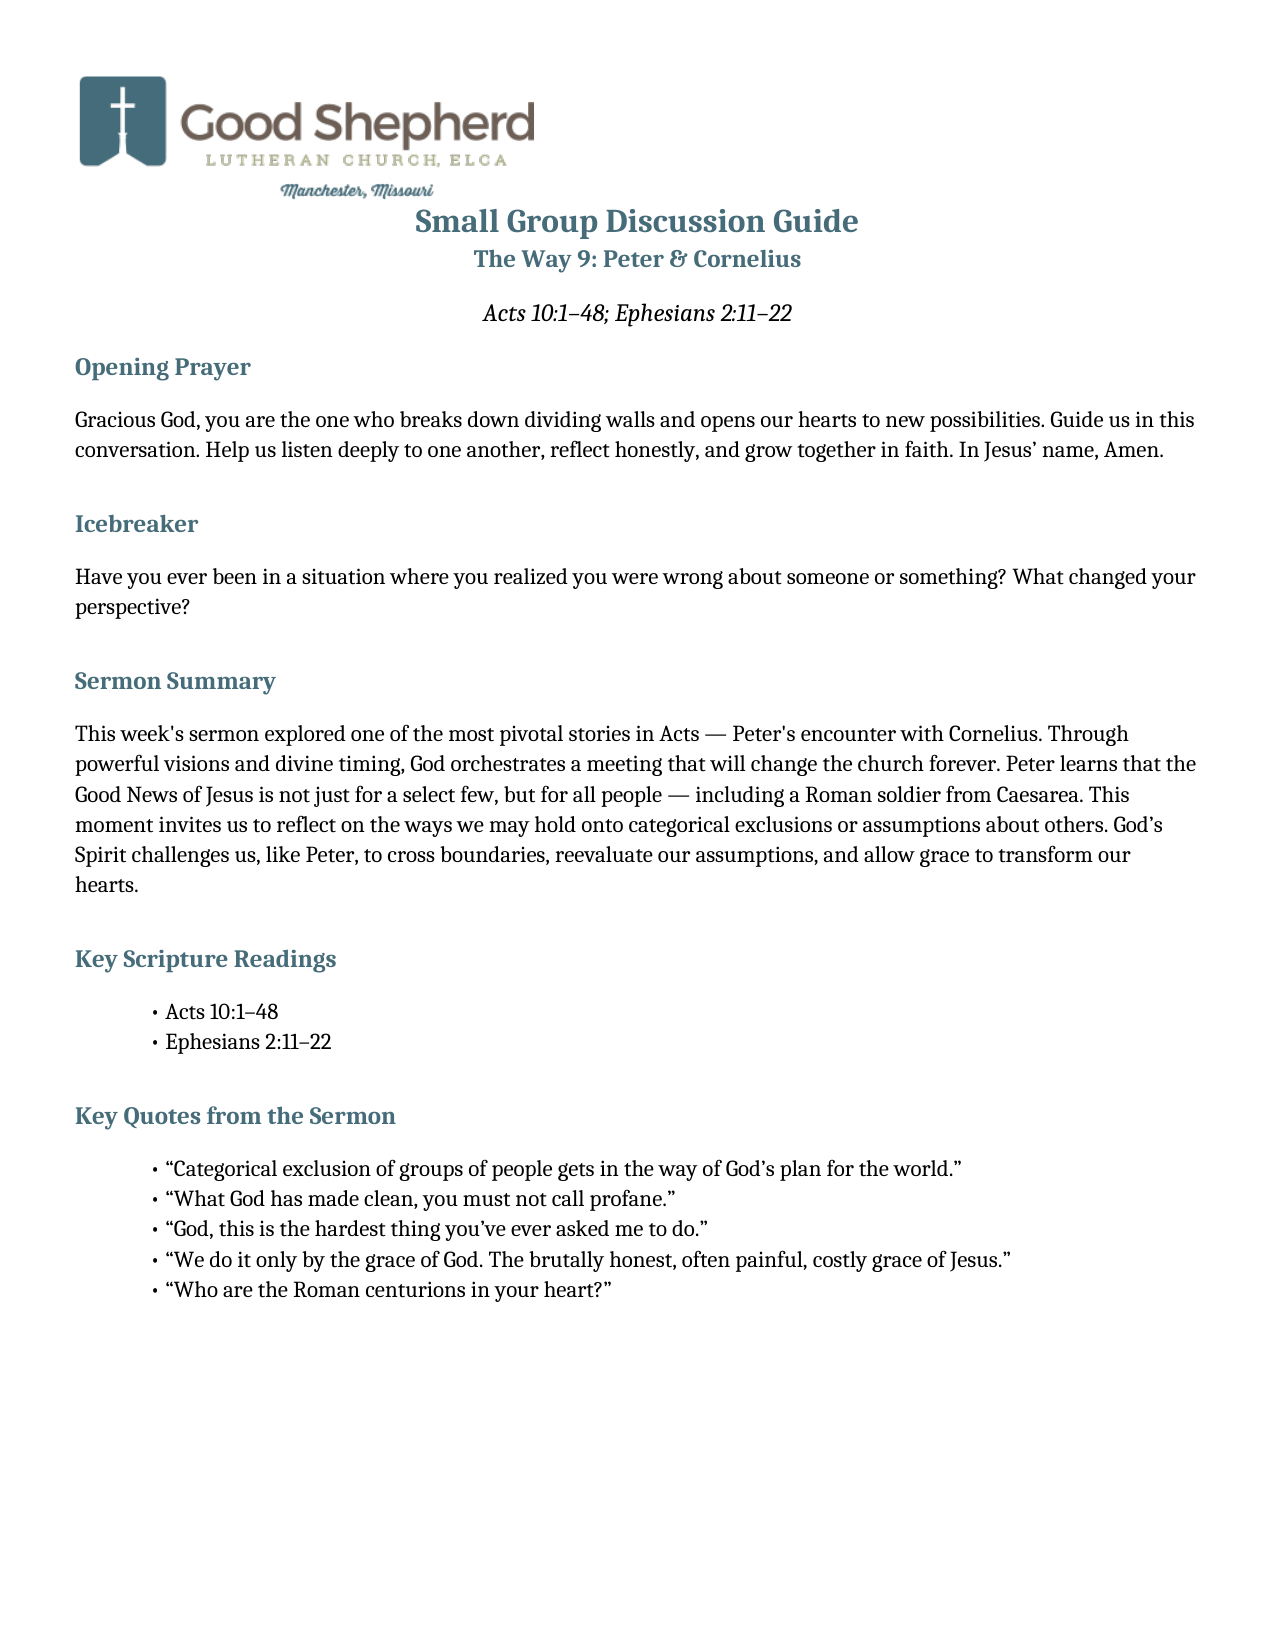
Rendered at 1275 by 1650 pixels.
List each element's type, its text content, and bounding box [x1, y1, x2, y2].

text Icebreaker [75, 510, 1200, 539]
text • Acts 10:1–48 • Ephesians 2:11–22 [150, 999, 1200, 1086]
text Sermon Summary [75, 667, 1200, 696]
text This week's sermon explored one of the most pivotal stories in Acts — Peter's encounter with Cornelius. Through powerful visions and divine timing, God orchestrates a meeting that will change the church forever. Peter learns that the Good News of Jesus is not just for a select few, but for all people — including a Roman soldier from Caesarea. This moment invites us to reflect on the ways we may hold onto categorical exclusions or assumptions about others. God’s Spirit challenges us, like Peter, to cross boundaries, reevaluate our assumptions, and allow grace to transform our hearts. [75, 721, 1200, 928]
text Acts 10:1–48; Ephesians 2:11–22 [75, 299, 1200, 328]
text Gracious God, you are the one who breaks down dividing walls and opens our hearts to new possibilities. Guide us in this conversation. Help us listen deeply to one another, reflect honestly, and grow together in faith. In Jesus’ name, Amen. [75, 407, 1200, 494]
picture [75, 75, 540, 203]
text Have you ever been in a situation where you realized you were wrong about someone or something? What changed your perspective? [75, 564, 1200, 651]
text Opening Prayer [75, 353, 1200, 382]
text Key Scripture Readings [75, 945, 1200, 974]
text Small Group Discussion Guide The Way 9: Peter & Cornelius [75, 203, 1200, 274]
text Key Quotes from the Sermon [75, 1102, 1200, 1131]
text • “Categorical exclusion of groups of people gets in the way of God’s plan for the world.” • “What God has made clean, you must not call profane.” • “God, this is the hardest thing you’ve ever asked me to do.” • “We do it only by the grace of God. The brutally honest, often painful, costly grace of Jesus.” • “Who are the Roman centurions in your heart?” [150, 1156, 1200, 1303]
